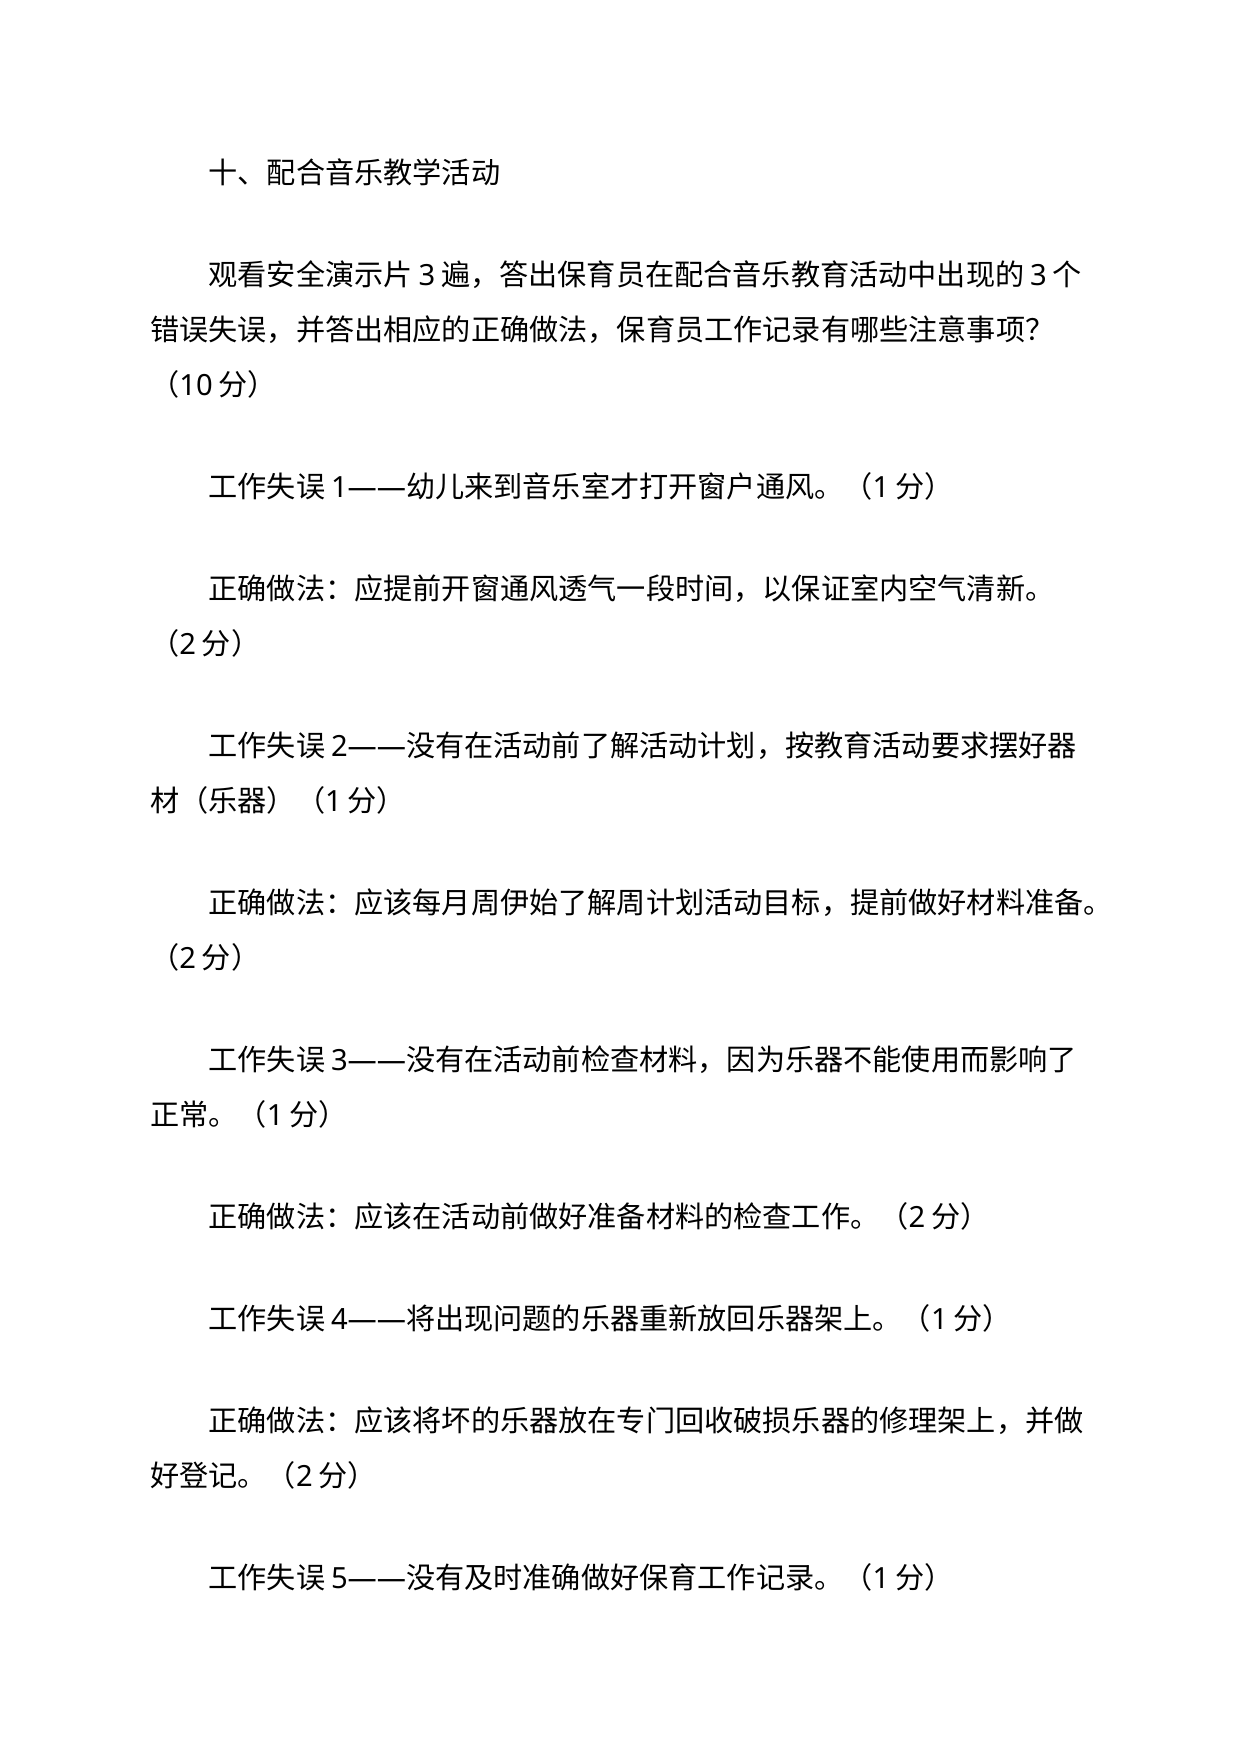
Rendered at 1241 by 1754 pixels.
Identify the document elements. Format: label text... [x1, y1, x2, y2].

text 工作失误5——没有及时准确做好保育工作记录。（1分） [150, 1554, 1090, 1597]
text 工作失误3——没有在活动前检查材料，因为乐器不能使用而影响了正常。（1分） [150, 1036, 1090, 1134]
text 工作失误1——幼儿来到音乐室才打开窗户通风。（1分） [150, 464, 1090, 506]
text 十、配合音乐教学活动 [150, 150, 1090, 192]
text 工作失误4——将出现问题的乐器重新放回乐器架上。（1分） [150, 1295, 1090, 1338]
text 正确做法：应该每月周伊始了解周计划活动目标，提前做好材料准备。（2分） [150, 879, 1090, 977]
text 工作失误2——没有在活动前了解活动计划，按教育活动要求摆好器材（乐器）（1分） [150, 722, 1090, 820]
text 正确做法：应该将坏的乐器放在专门回收破损乐器的修理架上，并做好登记。（2分） [150, 1397, 1090, 1494]
text 观看安全演示片3遍，答出保育员在配合音乐教育活动中出现的3个错误失误，并答出相应的正确做法，保育员工作记录有哪些注意事项？（10分） [150, 252, 1090, 404]
text 正确做法：应提前开窗通风透气一段时间，以保证室内空气清新。（2分） [150, 566, 1090, 663]
text 正确做法：应该在活动前做好准备材料的检查工作。（2分） [150, 1193, 1090, 1236]
